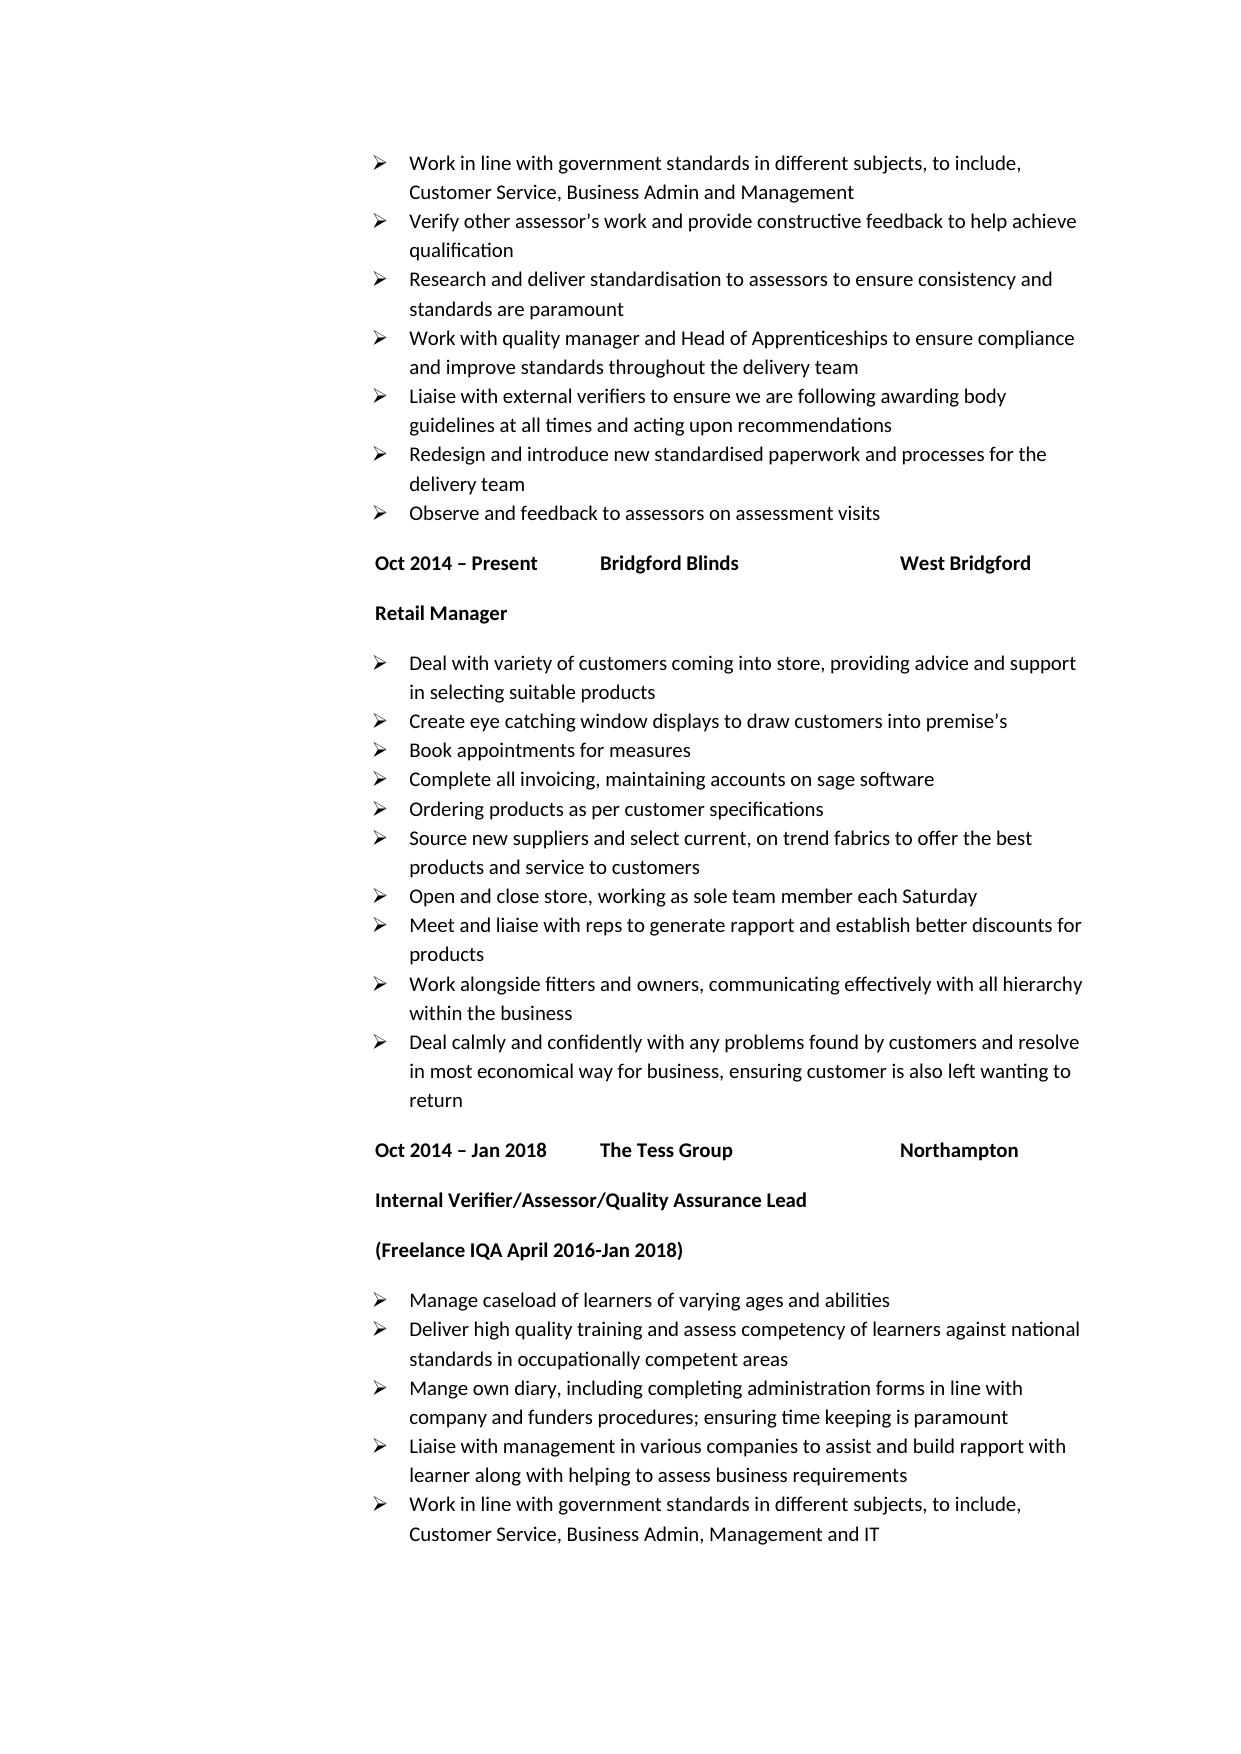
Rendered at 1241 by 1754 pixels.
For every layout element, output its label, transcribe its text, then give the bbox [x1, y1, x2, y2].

list Manage caseload of learners of varying ages and abilities [372, 1287, 1090, 1313]
list Mange own diary, including completing administration forms in line with company and funders procedures; ensuring time keeping is paramount [372, 1375, 1090, 1429]
list Work with quality manager and Head of Apprenticeships to ensure compliance and improve standards throughout the delivery team [372, 325, 1090, 379]
list Work in line with government standards in different subjects, to include, Customer Service, Business Admin and Management [372, 150, 1090, 204]
text Oct 2014 – Present Bridgford Blinds West Bridgford [375, 550, 1090, 575]
list Liaise with management in various companies to assist and build rapport with learner along with helping to assess business requirements [372, 1433, 1090, 1488]
text Oct 2014 – Jan 2018 The Tess Group Northampton [375, 1137, 1090, 1163]
list Deal with variety of customers coming into store, providing advice and support in selecting suitable products [372, 650, 1090, 704]
text (Freelance IQA April 2016-Jan 2018) [375, 1237, 1090, 1263]
list Create eye catching window displays to draw customers into premise’s [372, 708, 1090, 734]
list Research and deliver standardisation to assessors to ensure consistency and standards are paramount [372, 267, 1090, 321]
list Work alongside fitters and owners, communicating effectively with all hierarchy within the business [372, 971, 1090, 1025]
list Deal calmly and confidently with any problems found by customers and resolve in most economical way for business, ensuring customer is also left wanting to return [372, 1029, 1090, 1113]
list Redesign and introduce new standardised paperwork and processes for the delivery team [372, 442, 1090, 496]
list Book appointments for measures [372, 737, 1090, 763]
list Source new suppliers and select current, on trend fabrics to offer the best products and service to customers [372, 825, 1090, 879]
list Work in line with government standards in different subjects, to include, Customer Service, Business Admin, Management and IT [372, 1492, 1090, 1546]
text Retail Manager [375, 600, 1090, 625]
list Deliver high quality training and assess competency of learners against national standards in occupationally competent areas [372, 1317, 1090, 1371]
list Open and close store, working as sole team member each Saturday [372, 883, 1090, 909]
list Complete all invoicing, maintaining accounts on sage software [372, 767, 1090, 792]
list Ordering products as per customer specifications [372, 796, 1090, 821]
list Meet and liaise with reps to generate rapport and establish better discounts for products [372, 912, 1090, 967]
text Internal Verifier/Assessor/Quality Assurance Lead [375, 1187, 1090, 1213]
list Liaise with external verifiers to ensure we are following awarding body guidelines at all times and acting upon recommendations [372, 383, 1090, 438]
list Verify other assessor’s work and provide constructive feedback to help achieve qualification [372, 208, 1090, 263]
list Observe and feedback to assessors on assessment visits [372, 500, 1090, 525]
